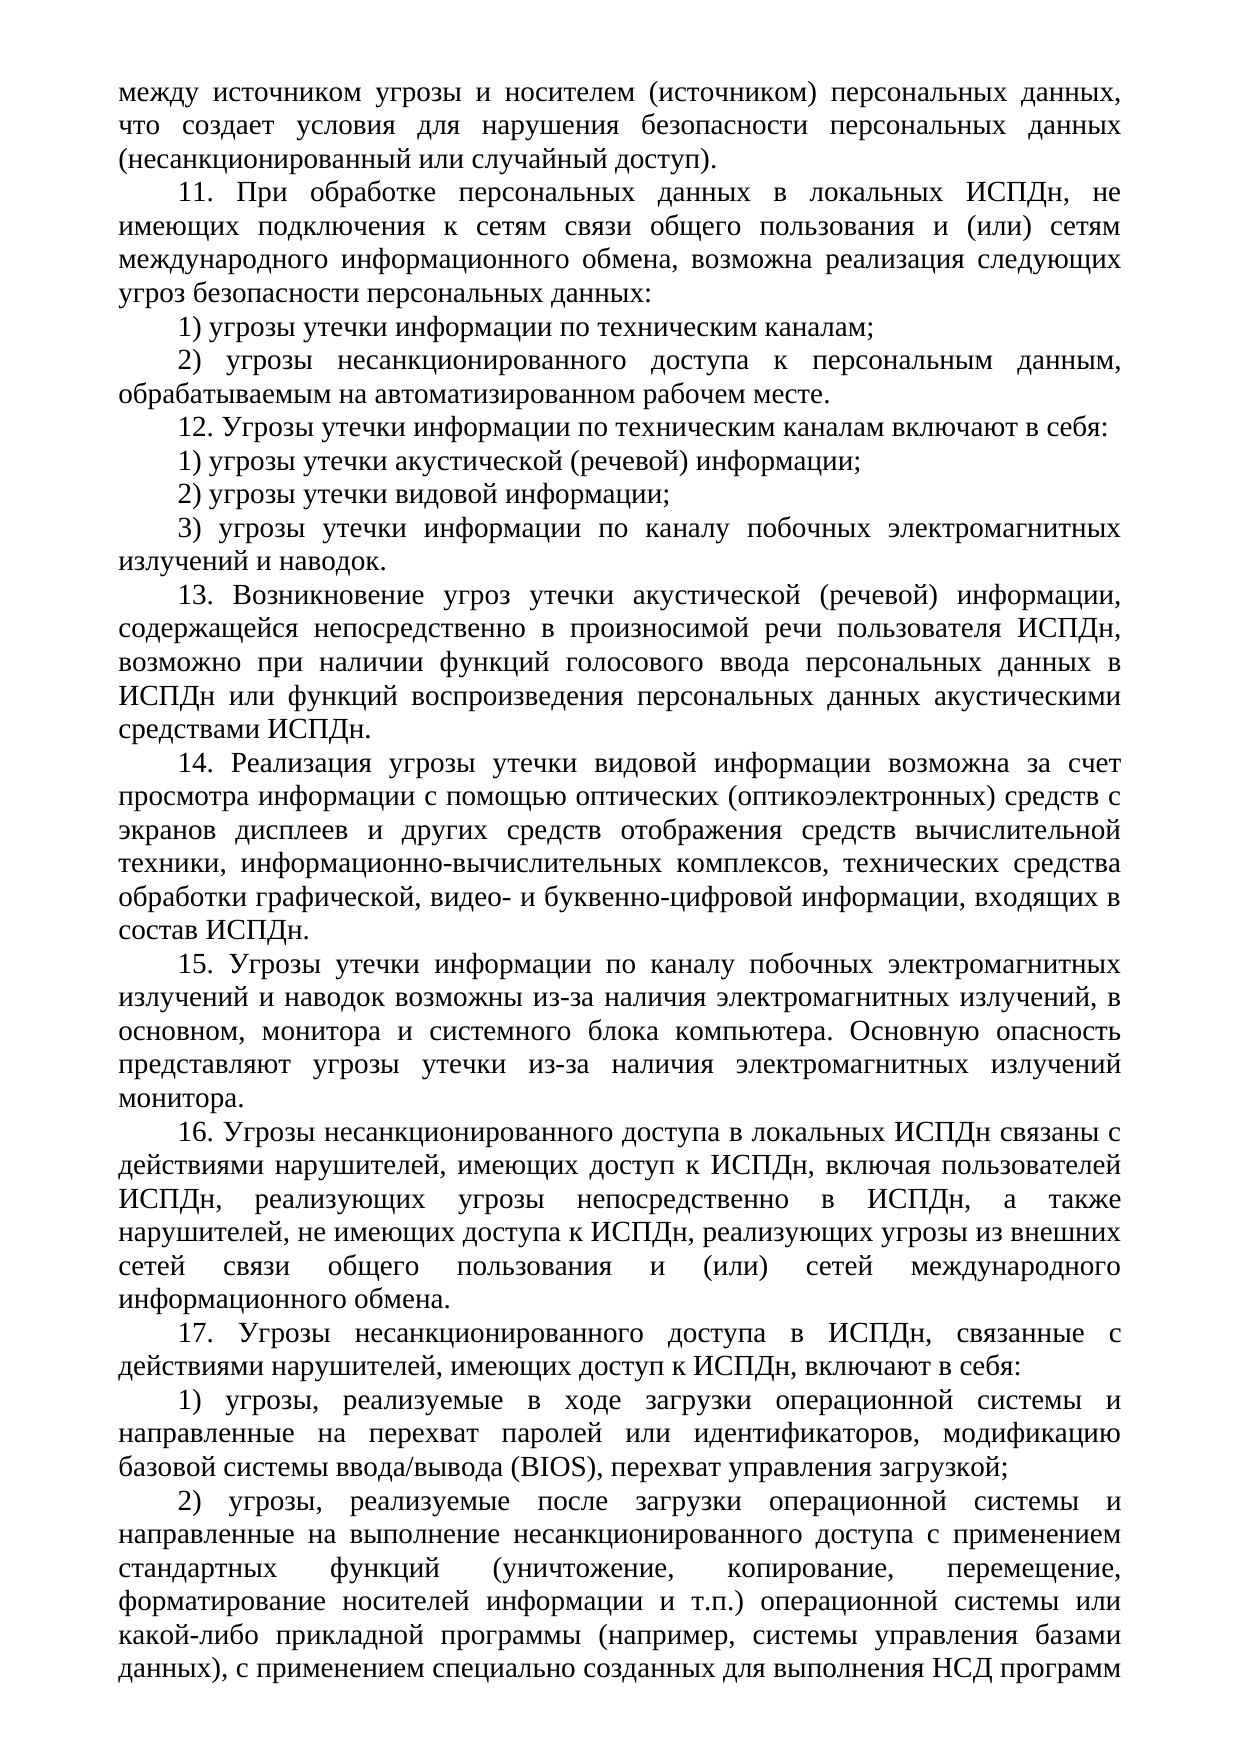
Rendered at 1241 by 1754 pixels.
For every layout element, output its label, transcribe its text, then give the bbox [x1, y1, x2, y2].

text 1) угрозы утечки информации по техническим каналам; [118, 309, 1122, 342]
text 15. Угрозы утечки информации по каналу побочных электромагнитных излучений и наводок возможны из-за наличия электромагнитных излучений, в основном, монитора и системного блока компьютера. Основную опасность представляют угрозы утечки из-за наличия электромагнитных излучений монитора. [118, 946, 1122, 1114]
text 2) угрозы несанкционированного доступа к персональным данным, обрабатываемым на автоматизированном рабочем месте. [118, 342, 1122, 409]
text 11. При обработке персональных данных в локальных ИСПДн, не имеющих подключения к сетям связи общего пользования и (или) сетям международного информационного обмена, возможна реализация следующих угроз безопасности персональных данных: [118, 174, 1122, 309]
text 16. Угрозы несанкционированного доступа в локальных ИСПДн связаны с действиями нарушителей, имеющих доступ к ИСПДн, включая пользователей ИСПДн, реализующих угрозы непосредственно в ИСПДн, а также нарушителей, не имеющих доступа к ИСПДн, реализующих угрозы из внешних сетей связи общего пользования и (или) сетей международного информационного обмена. [118, 1114, 1122, 1315]
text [118, 74, 1122, 174]
text 13. Возникновение угроз утечки акустической (речевой) информации, содержащейся непосредственно в произносимой речи пользователя ИСПДн, возможно при наличии функций голосового ввода персональных данных в ИСПДн или функций воспроизведения персональных данных акустическими средствами ИСПДн. [118, 577, 1122, 745]
text 17. Угрозы несанкционированного доступа в ИСПДн, связанные с действиями нарушителей, имеющих доступ к ИСПДн, включают в себя: [118, 1315, 1122, 1382]
text 1) угрозы, реализуемые в ходе загрузки операционной системы и направленные на перехват паролей или идентификаторов, модификацию базовой системы ввода/вывода (BIOS), перехват управления загрузкой; [118, 1382, 1122, 1483]
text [118, 1483, 1122, 1684]
text 12. Угрозы утечки информации по техническим каналам включают в себя: [118, 409, 1122, 443]
text 14. Реализация угрозы утечки видовой информации возможна за счет просмотра информации с помощью оптических (оптикоэлектронных) средств с экранов дисплеев и других средств отображения средств вычислительной техники, информационно-вычислительных комплексов, технических средства обработки графической, видео- и буквенно-цифровой информации, входящих в состав ИСПДн. [118, 745, 1122, 946]
text 3) угрозы утечки информации по каналу побочных электромагнитных излучений и наводок. [118, 510, 1122, 577]
text 1) угрозы утечки акустической (речевой) информации; [118, 443, 1122, 476]
text 2) угрозы утечки видовой информации; [118, 476, 1122, 510]
